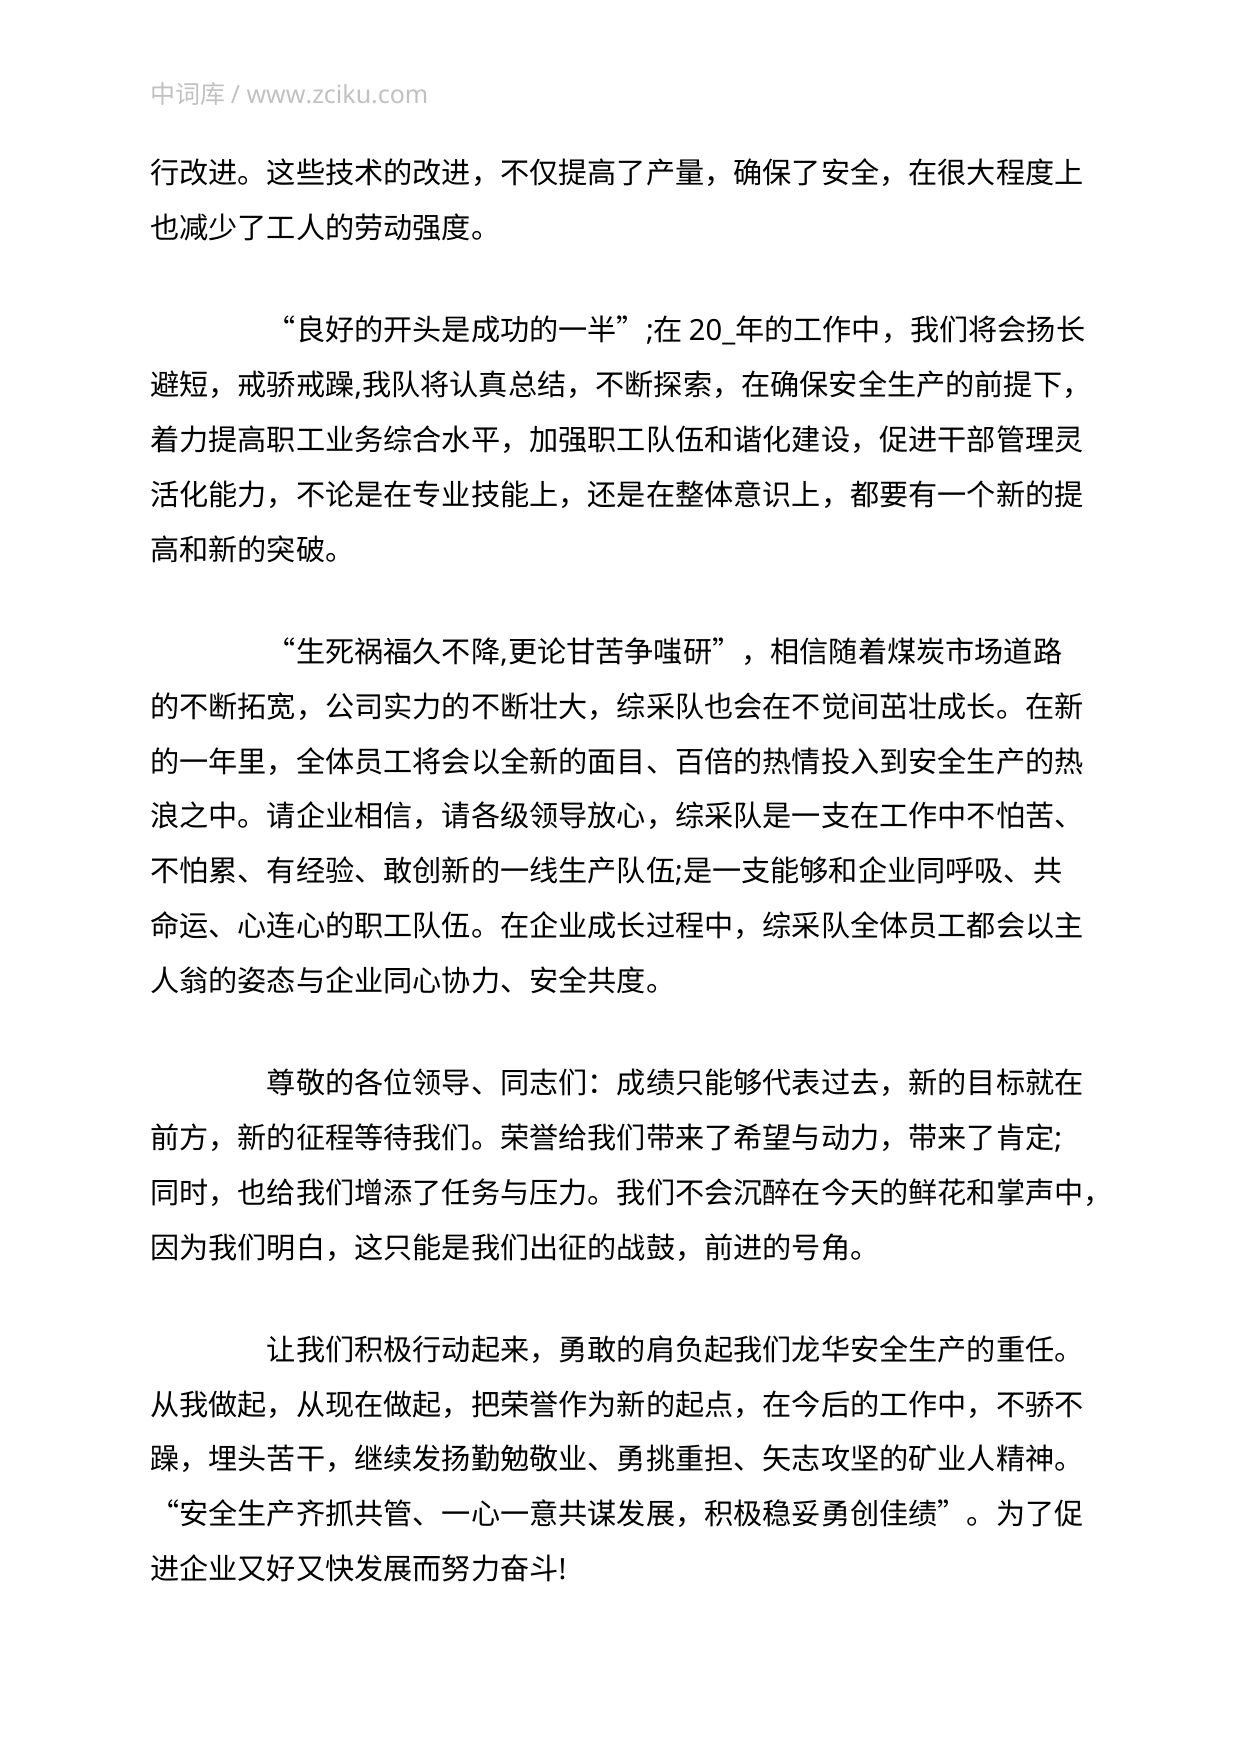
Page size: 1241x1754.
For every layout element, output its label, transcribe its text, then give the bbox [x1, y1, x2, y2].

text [150, 150, 1090, 247]
text “良好的开头是成功的一半”;在20_年的工作中，我们将会扬长避短，戒骄戒躁,我队将认真总结，不断探索，在确保安全生产的前提下，着力提高职工业务综合水平，加强职工队伍和谐化建设，促进干部管理灵活化能力，不论是在专业技能上，还是在整体意识上，都要有一个新的提高和新的突破。 [150, 307, 1090, 569]
text 让我们积极行动起来，勇敢的肩负起我们龙华安全生产的重任。从我做起，从现在做起，把荣誉作为新的起点，在今后的工作中，不骄不躁，埋头苦干，继续发扬勤勉敬业、勇挑重担、矢志攻坚的矿业人精神。“安全生产齐抓共管、一心一意共谋发展，积极稳妥勇创佳绩”。为了促进企业又好又快发展而努力奋斗! [150, 1326, 1090, 1588]
text 尊敬的各位领导、同志们：成绩只能够代表过去，新的目标就在前方，新的征程等待我们。荣誉给我们带来了希望与动力，带来了肯定;同时，也给我们增添了任务与压力。我们不会沉醉在今天的鲜花和掌声中，因为我们明白，这只能是我们出征的战鼓，前进的号角。 [150, 1059, 1090, 1267]
text “生死祸福久不降,更论甘苦争嗤研”，相信随着煤炭市场道路的不断拓宽，公司实力的不断壮大，综采队也会在不觉间茁壮成长。在新的一年里，全体员工将会以全新的面目、百倍的热情投入到安全生产的热浪之中。请企业相信，请各级领导放心，综采队是一支在工作中不怕苦、不怕累、有经验、敢创新的一线生产队伍;是一支能够和企业同呼吸、共命运、心连心的职工队伍。在企业成长过程中，综采队全体员工都会以主人翁的姿态与企业同心协力、安全共度。 [150, 628, 1090, 1000]
